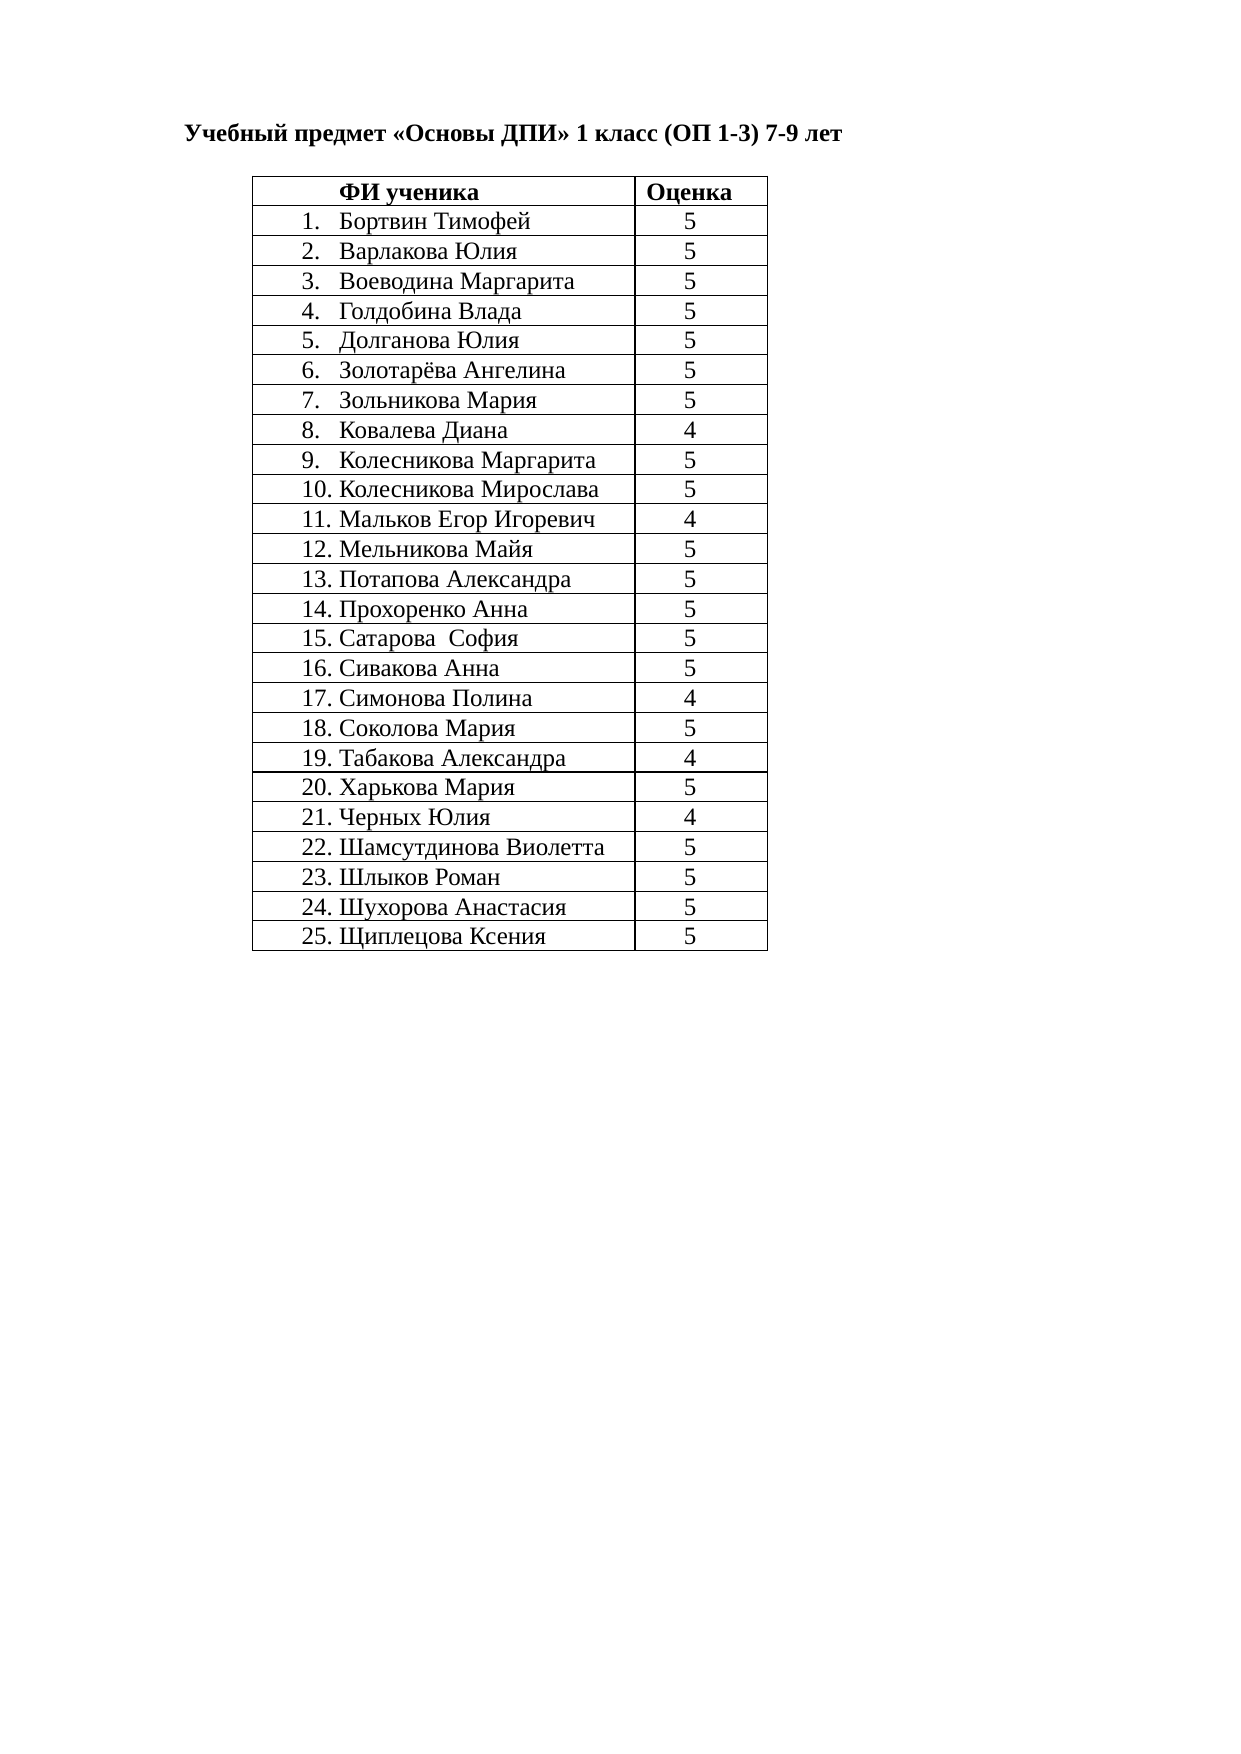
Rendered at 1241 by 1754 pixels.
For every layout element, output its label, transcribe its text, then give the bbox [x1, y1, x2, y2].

text Учебный предмет «Основы ДПИ» 1 класс (ОП 1-3) 7-9 лет [177, 118, 1152, 147]
table_cell 5 [636, 921, 767, 950]
table_cell 5 [636, 266, 767, 295]
table_cell 4 [636, 683, 767, 712]
table_cell Черных Юлия [253, 802, 634, 831]
table_cell 5 [636, 862, 767, 891]
table_cell 4 [636, 802, 767, 831]
table_cell 5 [636, 296, 767, 324]
table_cell Табакова Александра [253, 743, 634, 771]
table_cell Сивакова Анна [253, 653, 634, 682]
table_cell Мельникова Майя [253, 534, 634, 563]
table_cell Воеводина Маргарита [253, 266, 634, 295]
table_cell Мальков Егор Игоревич [253, 504, 634, 533]
table_cell 5 [636, 564, 767, 593]
table_cell Варлакова Юлия [253, 236, 634, 265]
table_cell Симонова Полина [253, 683, 634, 712]
table_cell Голдобина Влада [253, 296, 634, 324]
table_cell Щиплецова Ксения [253, 921, 634, 950]
table_header ФИ ученика [253, 177, 634, 205]
table_header Оценка [636, 177, 767, 205]
table_cell 5 [636, 832, 767, 861]
table_cell 4 [636, 415, 767, 444]
table_cell 5 [636, 773, 767, 801]
table_cell Бортвин Тимофей [253, 206, 634, 235]
table_cell Соколова Мария [253, 713, 634, 742]
table_cell Шамсутдинова Виолетта [253, 832, 634, 861]
table_cell Шлыков Роман [253, 862, 634, 891]
table_cell 4 [636, 504, 767, 533]
table_cell 5 [636, 355, 767, 384]
table_cell 5 [636, 653, 767, 682]
table_cell 5 [636, 385, 767, 414]
table_cell 5 [636, 475, 767, 503]
table_cell 5 [636, 534, 767, 563]
table_cell Шухорова Анастасия [253, 892, 634, 920]
table_cell 5 [636, 326, 767, 354]
table_cell 5 [636, 892, 767, 920]
table_cell 4 [636, 743, 767, 771]
table_cell 5 [636, 206, 767, 235]
table_cell Зольникова Мария [253, 385, 634, 414]
table_cell Колесникова Мирослава [253, 475, 634, 503]
table_cell Долганова Юлия [253, 326, 634, 354]
table_cell 5 [636, 594, 767, 622]
table_cell Харькова Мария [253, 773, 634, 801]
table_cell 5 [636, 236, 767, 265]
table_cell Золотарёва Ангелина [253, 355, 634, 384]
table_cell Сатарова София [253, 624, 634, 652]
table_cell Колесникова Маргарита [253, 445, 634, 473]
table_cell 5 [636, 713, 767, 742]
table_cell 5 [636, 624, 767, 652]
table_cell Потапова Александра [253, 564, 634, 593]
table_cell 5 [636, 445, 767, 473]
table_cell Ковалева Диана [253, 415, 634, 444]
table_cell Прохоренко Анна [253, 594, 634, 622]
